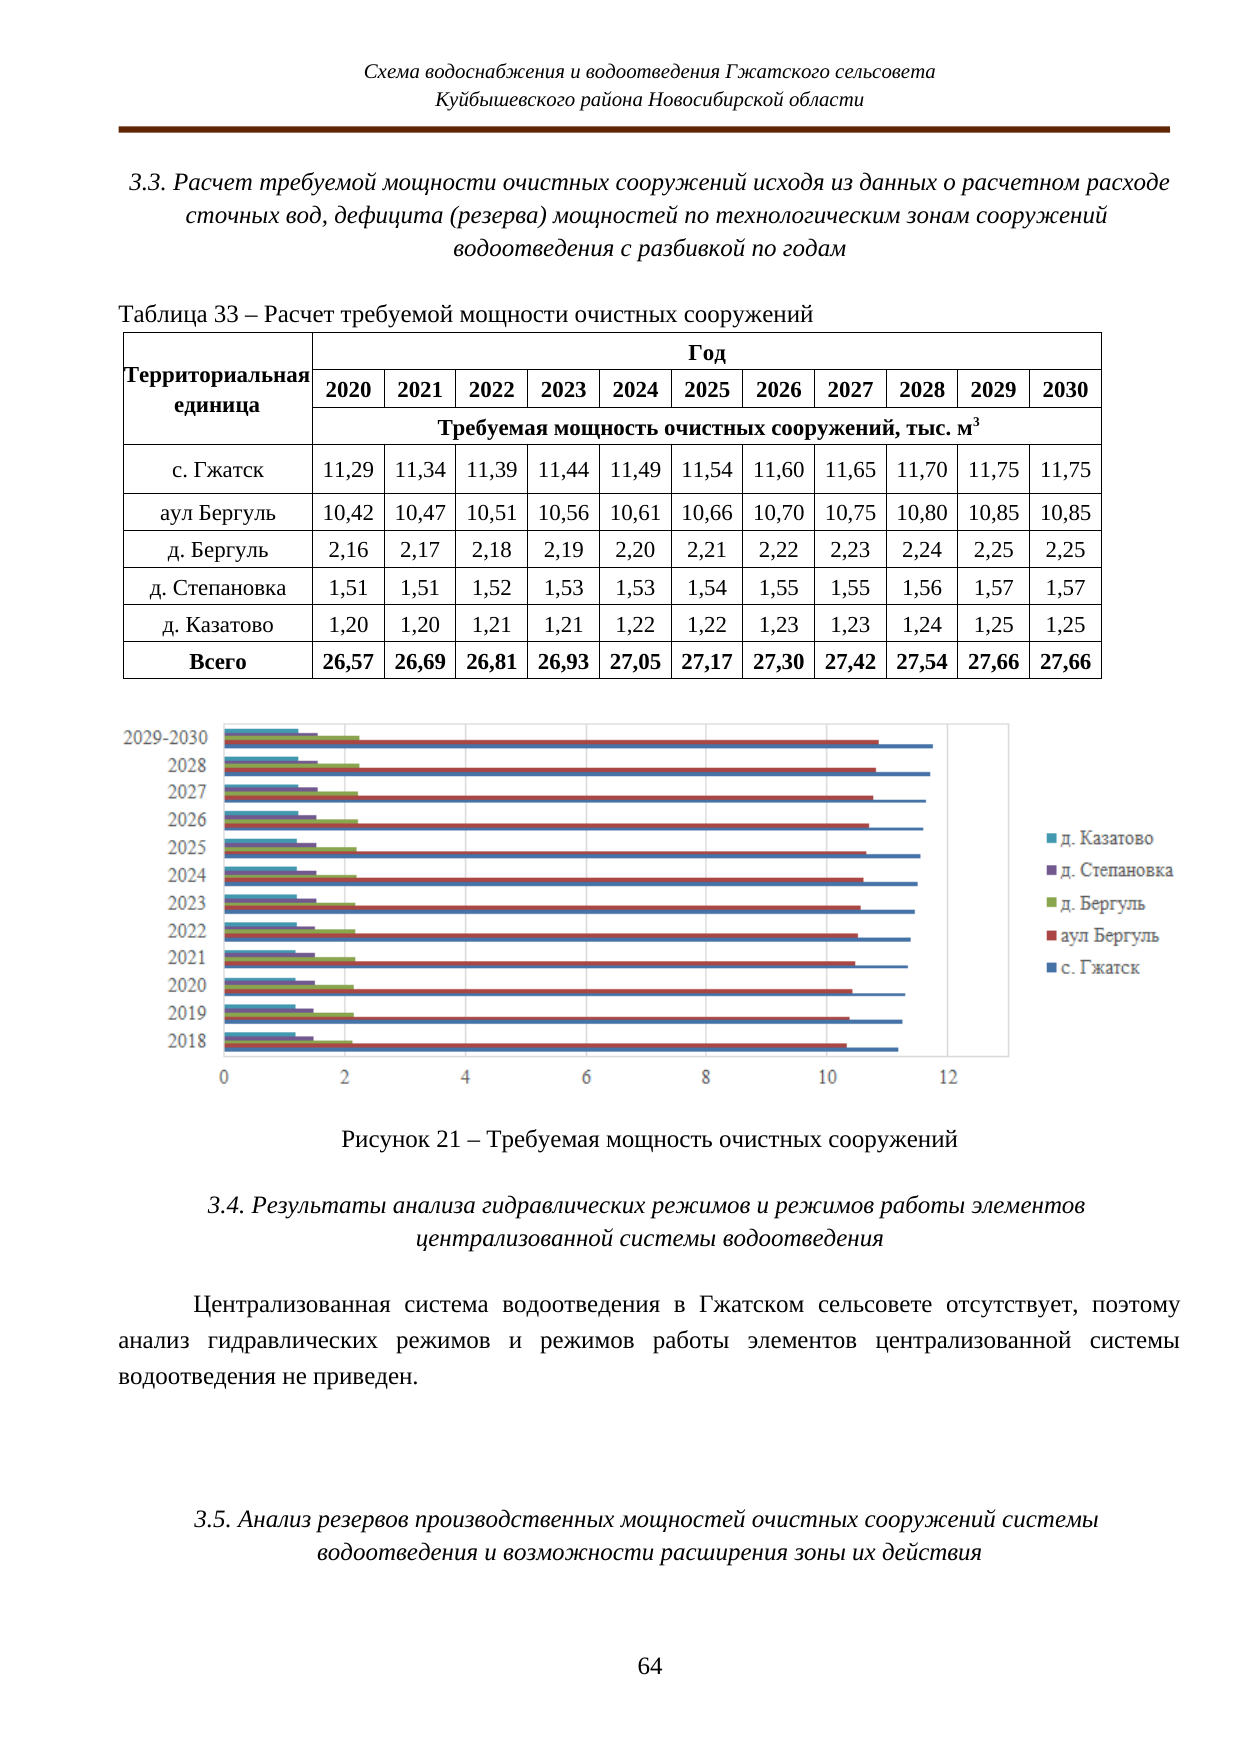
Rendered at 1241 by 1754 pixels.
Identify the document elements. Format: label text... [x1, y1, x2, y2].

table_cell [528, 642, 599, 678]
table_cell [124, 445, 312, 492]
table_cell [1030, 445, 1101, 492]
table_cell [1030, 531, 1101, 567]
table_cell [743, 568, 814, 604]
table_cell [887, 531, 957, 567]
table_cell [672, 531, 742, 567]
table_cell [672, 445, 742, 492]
text Таблица 33 – Расчет требуемой мощности очистных сооружений [118, 299, 1181, 328]
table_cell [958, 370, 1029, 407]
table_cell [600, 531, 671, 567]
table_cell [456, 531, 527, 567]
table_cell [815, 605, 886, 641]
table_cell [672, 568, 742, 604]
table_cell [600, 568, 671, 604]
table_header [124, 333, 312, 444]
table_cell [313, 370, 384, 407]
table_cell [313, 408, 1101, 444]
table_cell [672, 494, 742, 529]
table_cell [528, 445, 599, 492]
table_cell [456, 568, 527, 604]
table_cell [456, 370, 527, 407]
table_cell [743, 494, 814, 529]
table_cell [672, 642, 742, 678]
subtitle 3.3. Расчет требуемой мощности очистных сооружений исходя из данных о расчетном расходе сточных вод, дефицита (резерва) мощностей по технологическим зонам сооружений водоотведения с разбивкой по годам [118, 167, 1181, 262]
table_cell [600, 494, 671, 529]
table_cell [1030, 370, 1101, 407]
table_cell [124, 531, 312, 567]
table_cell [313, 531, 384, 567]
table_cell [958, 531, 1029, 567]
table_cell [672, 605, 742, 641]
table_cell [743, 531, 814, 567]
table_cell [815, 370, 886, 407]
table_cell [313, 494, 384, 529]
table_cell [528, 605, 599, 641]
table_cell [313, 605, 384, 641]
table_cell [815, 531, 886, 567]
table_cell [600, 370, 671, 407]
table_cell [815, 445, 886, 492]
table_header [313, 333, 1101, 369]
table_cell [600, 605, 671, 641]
picture [118, 711, 1182, 1090]
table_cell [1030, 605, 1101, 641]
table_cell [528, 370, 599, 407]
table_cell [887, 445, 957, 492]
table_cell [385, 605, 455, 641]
subtitle 3.4. Результаты анализа гидравлических режимов и режимов работы элементов централизованной системы водоотведения [118, 1190, 1181, 1252]
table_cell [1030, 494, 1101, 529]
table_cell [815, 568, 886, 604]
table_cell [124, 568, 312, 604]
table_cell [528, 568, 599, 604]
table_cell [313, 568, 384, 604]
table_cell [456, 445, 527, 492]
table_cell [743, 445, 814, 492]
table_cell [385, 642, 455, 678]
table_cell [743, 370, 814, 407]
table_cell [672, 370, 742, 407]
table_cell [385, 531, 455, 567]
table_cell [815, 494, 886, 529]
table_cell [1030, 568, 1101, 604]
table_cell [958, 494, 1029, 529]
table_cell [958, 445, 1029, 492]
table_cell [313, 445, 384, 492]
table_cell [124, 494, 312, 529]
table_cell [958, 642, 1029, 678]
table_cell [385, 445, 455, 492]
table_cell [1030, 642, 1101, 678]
text Рисунок 21 – Требуемая мощность очистных сооружений [118, 1124, 1181, 1152]
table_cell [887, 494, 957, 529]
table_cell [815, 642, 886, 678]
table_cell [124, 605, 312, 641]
text Централизованная система водоотведения в Гжатском сельсовете отсутствует, поэтому анализ гидравлических режимов и режимов работы элементов централизованной системы водоотведения не приведен. [118, 1289, 1181, 1389]
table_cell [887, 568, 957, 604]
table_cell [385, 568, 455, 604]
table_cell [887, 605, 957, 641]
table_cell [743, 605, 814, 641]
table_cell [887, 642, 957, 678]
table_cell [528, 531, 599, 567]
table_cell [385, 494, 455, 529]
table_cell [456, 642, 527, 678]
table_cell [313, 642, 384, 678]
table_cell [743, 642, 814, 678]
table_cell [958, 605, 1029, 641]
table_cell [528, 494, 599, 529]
subtitle 3.5. Анализ резервов производственных мощностей очистных сооружений системы водоотведения и возможности расширения зоны их действия [118, 1504, 1181, 1566]
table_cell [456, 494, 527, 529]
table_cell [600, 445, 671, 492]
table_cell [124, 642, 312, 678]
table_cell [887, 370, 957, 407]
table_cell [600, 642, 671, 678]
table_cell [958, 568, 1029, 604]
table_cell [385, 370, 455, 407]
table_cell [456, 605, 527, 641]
